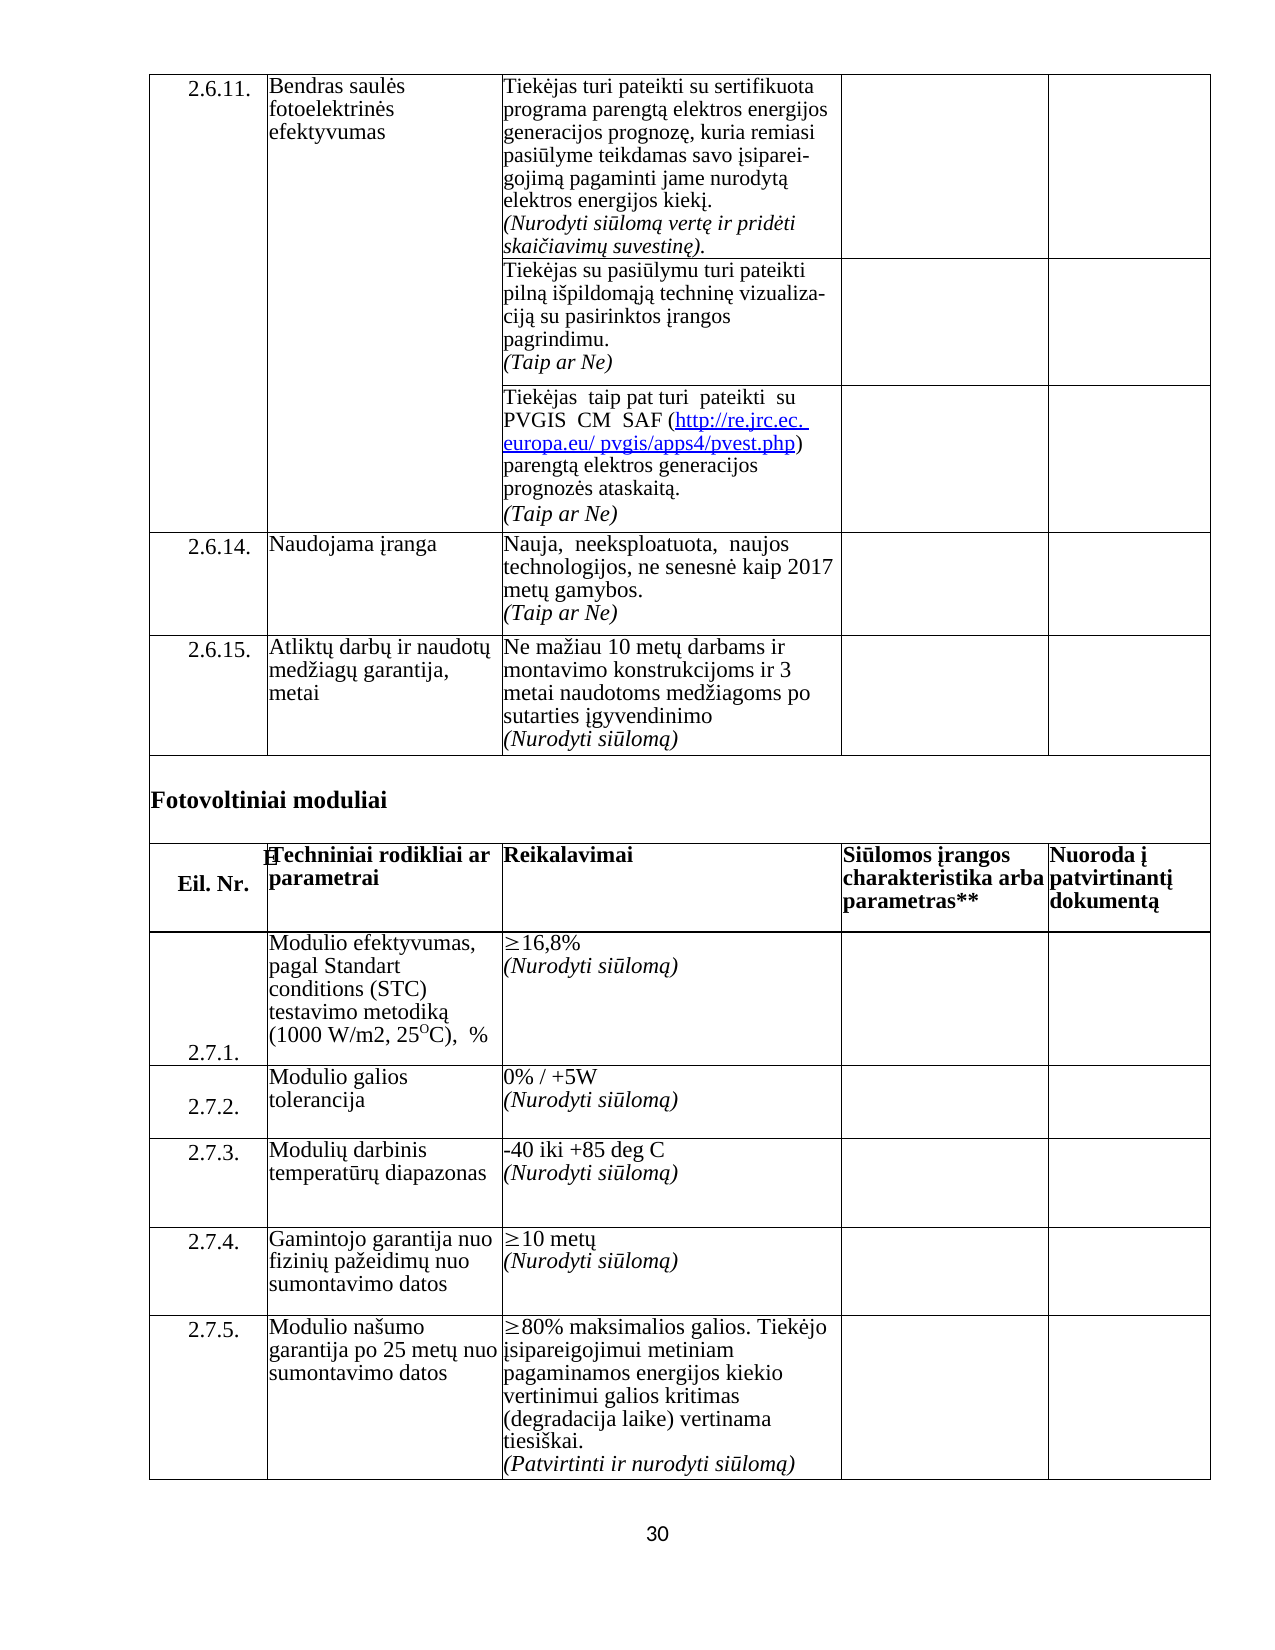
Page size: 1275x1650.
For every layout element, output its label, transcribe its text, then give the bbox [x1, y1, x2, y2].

table_cell Siūlomos įrangos charakteristika arba parametras** [842, 844, 1048, 931]
table_cell Reikalavimai [503, 844, 841, 931]
table_cell Ne mažiau 10 metų darbams ir montavimo konstrukcijoms ir 3 metai naudotoms medžiagoms po sutarties įgyvendinimo (Nurodyti siūlomą) [503, 636, 841, 755]
table_cell 80% maksimalios galios. Tiekėjo įsipareigojimui metiniam pagaminamos energijos kiekio vertinimui galios kritimas (degradacija laike) vertinama tiesiškai. (Patvirtinti ir nurodyti siūlomą) [503, 1316, 841, 1479]
table_cell [150, 1316, 267, 1479]
table_cell [1049, 533, 1210, 635]
table_cell [842, 933, 1048, 1065]
table_cell -40 iki +85 deg C (Nurodyti siūlomą) [503, 1139, 841, 1227]
table_cell [1049, 1316, 1210, 1479]
table_cell Gamintojo garantija nuo fizinių pažeidimų nuo sumontavimo datos [268, 1228, 502, 1315]
table_cell Modulių darbinis temperatūrų diapazonas [268, 1139, 502, 1227]
table_cell 0% / +5W (Nurodyti siūlomą) [503, 1066, 841, 1138]
table_cell [842, 1066, 1048, 1138]
table_cell 10 metų (Nurodyti siūlomą) [503, 1228, 841, 1315]
table_cell Modulio našumo garantija po 25 metų nuo sumontavimo datos [268, 1316, 502, 1479]
table_cell Tiekėjas taip pat turi pateikti su PVGIS CM SAF (http://re.jrc.ec. europa.eu/ pvgis/apps4/pvest.php) parengtą elektros generacijos prognozės ataskaitą. (Taip ar Ne) [503, 386, 841, 532]
table_cell [1049, 933, 1210, 1065]
table_cell Fotovoltiniai moduliai [150, 756, 1210, 843]
table_cell [1049, 259, 1210, 385]
table_cell [150, 1066, 267, 1138]
table_cell [1049, 636, 1210, 755]
table_cell 16,8% (Nurodyti siūlomą) [503, 933, 841, 1065]
table_cell Bendras saulės fotoelektrinės efektyvumas [268, 75, 502, 532]
table_cell EEil. Nr. [150, 844, 267, 931]
table_cell [842, 1316, 1048, 1479]
table_cell [1049, 1228, 1210, 1315]
table_cell [150, 533, 267, 635]
table_cell [842, 386, 1048, 532]
table_cell Tiekėjas turi pateikti su sertifikuota programa parengtą elektros energijos generacijos prognozę, kuria remiasi pasiūlyme teikdamas savo įsiparei-gojimą pagaminti jame nurodytą elektros energijos kiekį. (Nurodyti siūlomą vertę ir pridėti skaičiavimų suvestinę). [503, 75, 841, 258]
table_cell [842, 636, 1048, 755]
table_cell [1049, 386, 1210, 532]
table_cell [842, 259, 1048, 385]
table_cell [150, 75, 267, 532]
table_cell [1049, 1066, 1210, 1138]
table_cell [150, 1228, 267, 1315]
table_cell [842, 533, 1048, 635]
table_cell [150, 933, 267, 1065]
table_cell Nuoroda į patvirtinantį dokumentą [1049, 844, 1210, 931]
table_cell [150, 636, 267, 755]
table_cell [842, 1139, 1048, 1227]
table_cell [842, 1228, 1048, 1315]
table_cell Nauja, neeksploatuota, naujos technologijos, ne senesnė kaip 2017 metų gamybos. (Taip ar Ne) [503, 533, 841, 635]
table_cell Modulio efektyvumas, pagal Standart conditions (STC) testavimo metodiką (1000 W/m2, 25OC), % [268, 933, 502, 1065]
table_cell Naudojama įranga [268, 533, 502, 635]
table_cell Tiekėjas su pasiūlymu turi pateikti pilną išpildomąją techninę vizualiza-ciją su pasirinktos įrangos pagrindimu. (Taip ar Ne) [503, 259, 841, 385]
table_cell Techniniai rodikliai ar parametrai [268, 844, 502, 931]
table_cell [150, 1139, 267, 1227]
table_cell [1049, 1139, 1210, 1227]
table_cell Atliktų darbų ir naudotų medžiagų garantija, metai [268, 636, 502, 755]
table_cell [1049, 75, 1210, 258]
table_cell [842, 75, 1048, 258]
table_cell Modulio galios tolerancija [268, 1066, 502, 1138]
